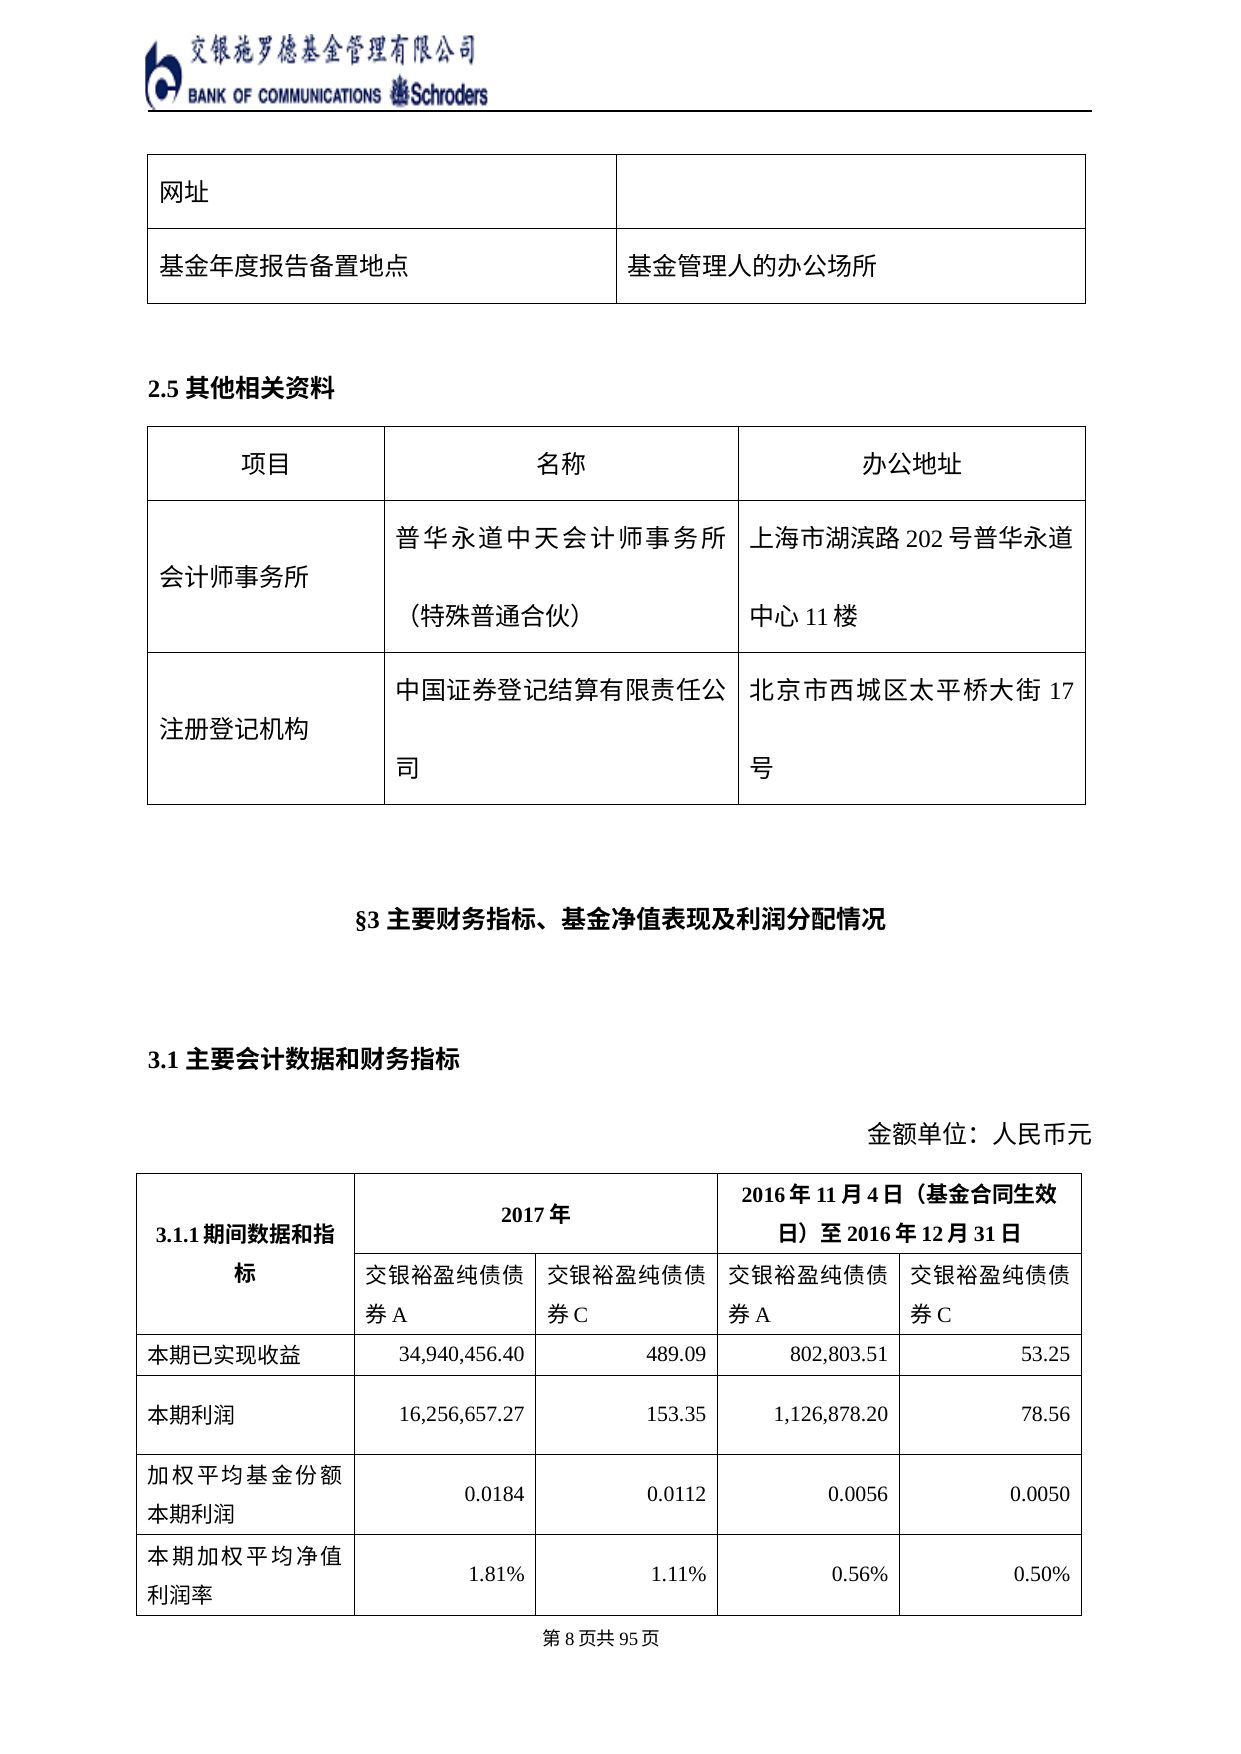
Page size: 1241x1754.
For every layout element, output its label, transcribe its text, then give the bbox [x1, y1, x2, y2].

table_cell 0.0050 [900, 1455, 1081, 1534]
table_cell 登载基金年度报告正文的管理人互联网网址 [148, 155, 616, 228]
table_cell 802,803.51 [718, 1335, 899, 1375]
table_cell 153.35 [536, 1376, 717, 1454]
subtitle §3 主要财务指标、基金净值表现及利润分配情况 [148, 885, 1092, 950]
text 金额单位：人民币元 [149, 1100, 1092, 1165]
table_cell 1.11% [536, 1535, 717, 1615]
table_cell 普华永道中天会计师事务所（特殊普通合伙） [385, 501, 738, 652]
table_cell 注册登记机构 [148, 653, 384, 804]
table_cell 交银裕盈纯债债券A [355, 1254, 535, 1334]
table_cell 交银裕盈纯债债券C [900, 1254, 1081, 1334]
subtitle 3.1 主要会计数据和财务指标 [148, 1025, 1092, 1090]
table_cell 本期利润 [137, 1376, 354, 1454]
table_cell 本期已实现收益 [137, 1335, 354, 1375]
table_header 办公地址 [739, 427, 1085, 500]
table_cell 16,256,657.27 [355, 1376, 535, 1454]
table_cell 489.09 [536, 1335, 717, 1375]
table_header 2017年 [355, 1174, 717, 1253]
table_header 2016年11月4日（基金合同生效日）至2016年12月31日 [718, 1174, 1081, 1253]
table_cell 北京市西城区太平桥大街17号 [739, 653, 1085, 804]
table_cell 交银裕盈纯债债券C [536, 1254, 717, 1334]
table_cell 0.0056 [718, 1455, 899, 1534]
table_cell 基金年度报告备置地点 [148, 229, 616, 302]
table_cell 交银裕盈纯债债券A [718, 1254, 899, 1334]
table_cell 0.0112 [536, 1455, 717, 1534]
table_cell 加权平均基金份额本期利润 [137, 1455, 354, 1534]
table_header 项目 [148, 427, 384, 500]
table_cell 0.50% [900, 1535, 1081, 1615]
subtitle 2.5 其他相关资料 [148, 354, 1092, 419]
table_cell 基金管理人的办公场所 [617, 229, 1085, 302]
picture [145, 34, 488, 110]
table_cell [617, 155, 1085, 228]
table_cell 78.56 [900, 1376, 1081, 1454]
table_cell 会计师事务所 [148, 501, 384, 652]
table_header 名称 [385, 427, 738, 500]
table_header 3.1.1期间数据和指标 [137, 1174, 354, 1334]
table_cell 中国证券登记结算有限责任公司 [385, 653, 738, 804]
table_cell 0.56% [718, 1535, 899, 1615]
table_cell 34,940,456.40 [355, 1335, 535, 1375]
table_cell 53.25 [900, 1335, 1081, 1375]
table_cell 0.0184 [355, 1455, 535, 1534]
table_cell 本期加权平均净值利润率 [137, 1535, 354, 1615]
table_cell 1.81% [355, 1535, 535, 1615]
table_cell 上海市湖滨路202号普华永道中心11楼 [739, 501, 1085, 652]
table_cell 1,126,878.20 [718, 1376, 899, 1454]
